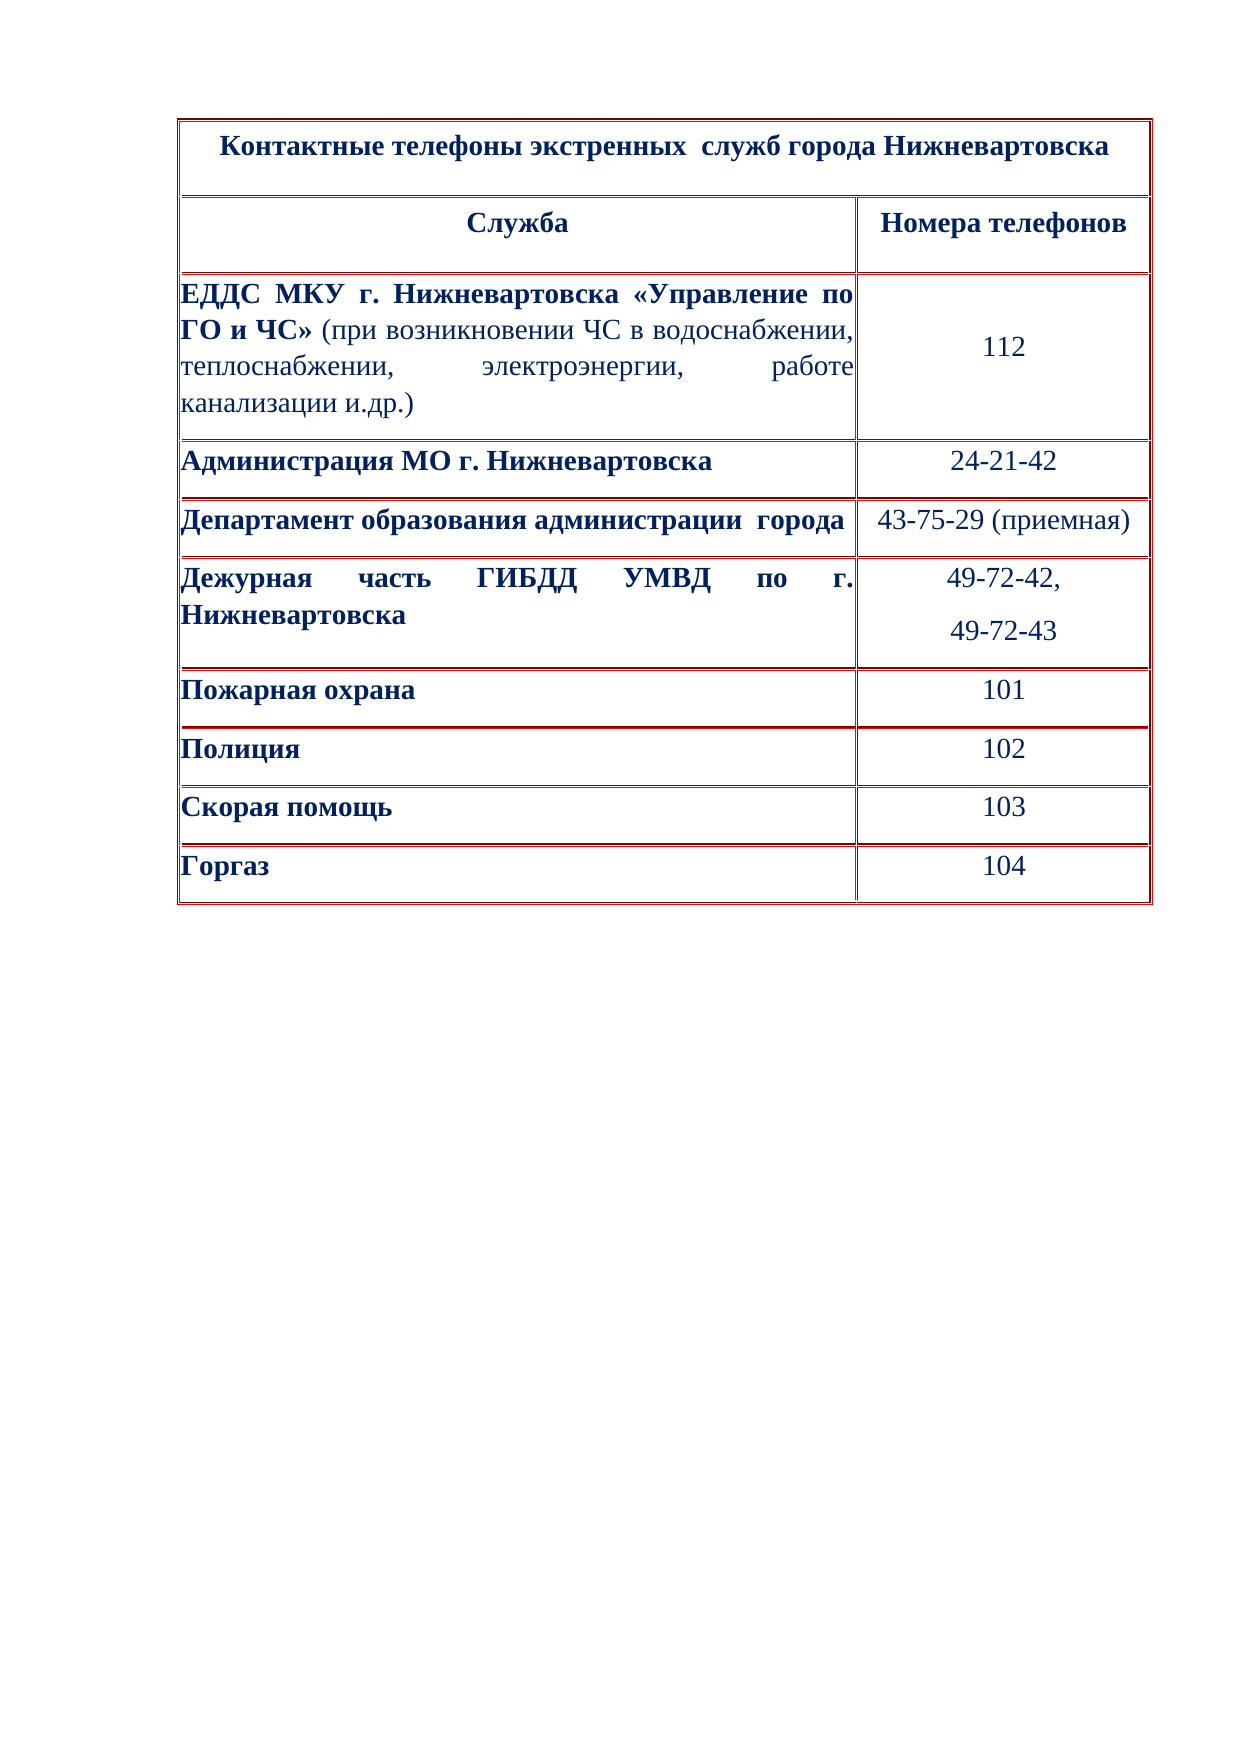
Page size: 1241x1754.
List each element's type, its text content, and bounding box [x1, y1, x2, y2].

table_cell Скорая помощь [180, 785, 855, 843]
table_cell ЕДДС МКУ г. Нижневартовска «Управление по ГО и ЧС» (при возникновении ЧС в водоснабжении, теплоснабжении, электроэнергии, работе канализации и.др.) [180, 271, 855, 438]
table_cell 49-72-42, 49-72-43 [856, 556, 1151, 667]
table_cell 103 [858, 785, 1150, 843]
table_cell 101 [858, 667, 1150, 726]
table_cell Служба [178, 195, 856, 271]
table_header Контактные телефоны экстренных служб города Нижневартовска [180, 122, 1149, 195]
table_cell Полиция [180, 726, 855, 784]
table_cell Номера телефонов [856, 195, 1151, 271]
table_cell 43-75-29 (приемная) [858, 497, 1150, 556]
table_cell Дежурная часть ГИБДД УМВД по г. Нижневартовска [178, 556, 856, 667]
table_cell Департамент образования администрации города [180, 497, 855, 556]
table_cell 102 [858, 726, 1149, 784]
table_cell 24-21-42 [858, 439, 1150, 497]
table_cell Администрация МО г. Нижневартовска [180, 439, 855, 497]
table_cell Горгаз [180, 843, 856, 902]
table_cell 112 [858, 271, 1150, 438]
table_cell 104 [856, 843, 1150, 902]
table_cell Пожарная охрана [180, 667, 855, 726]
